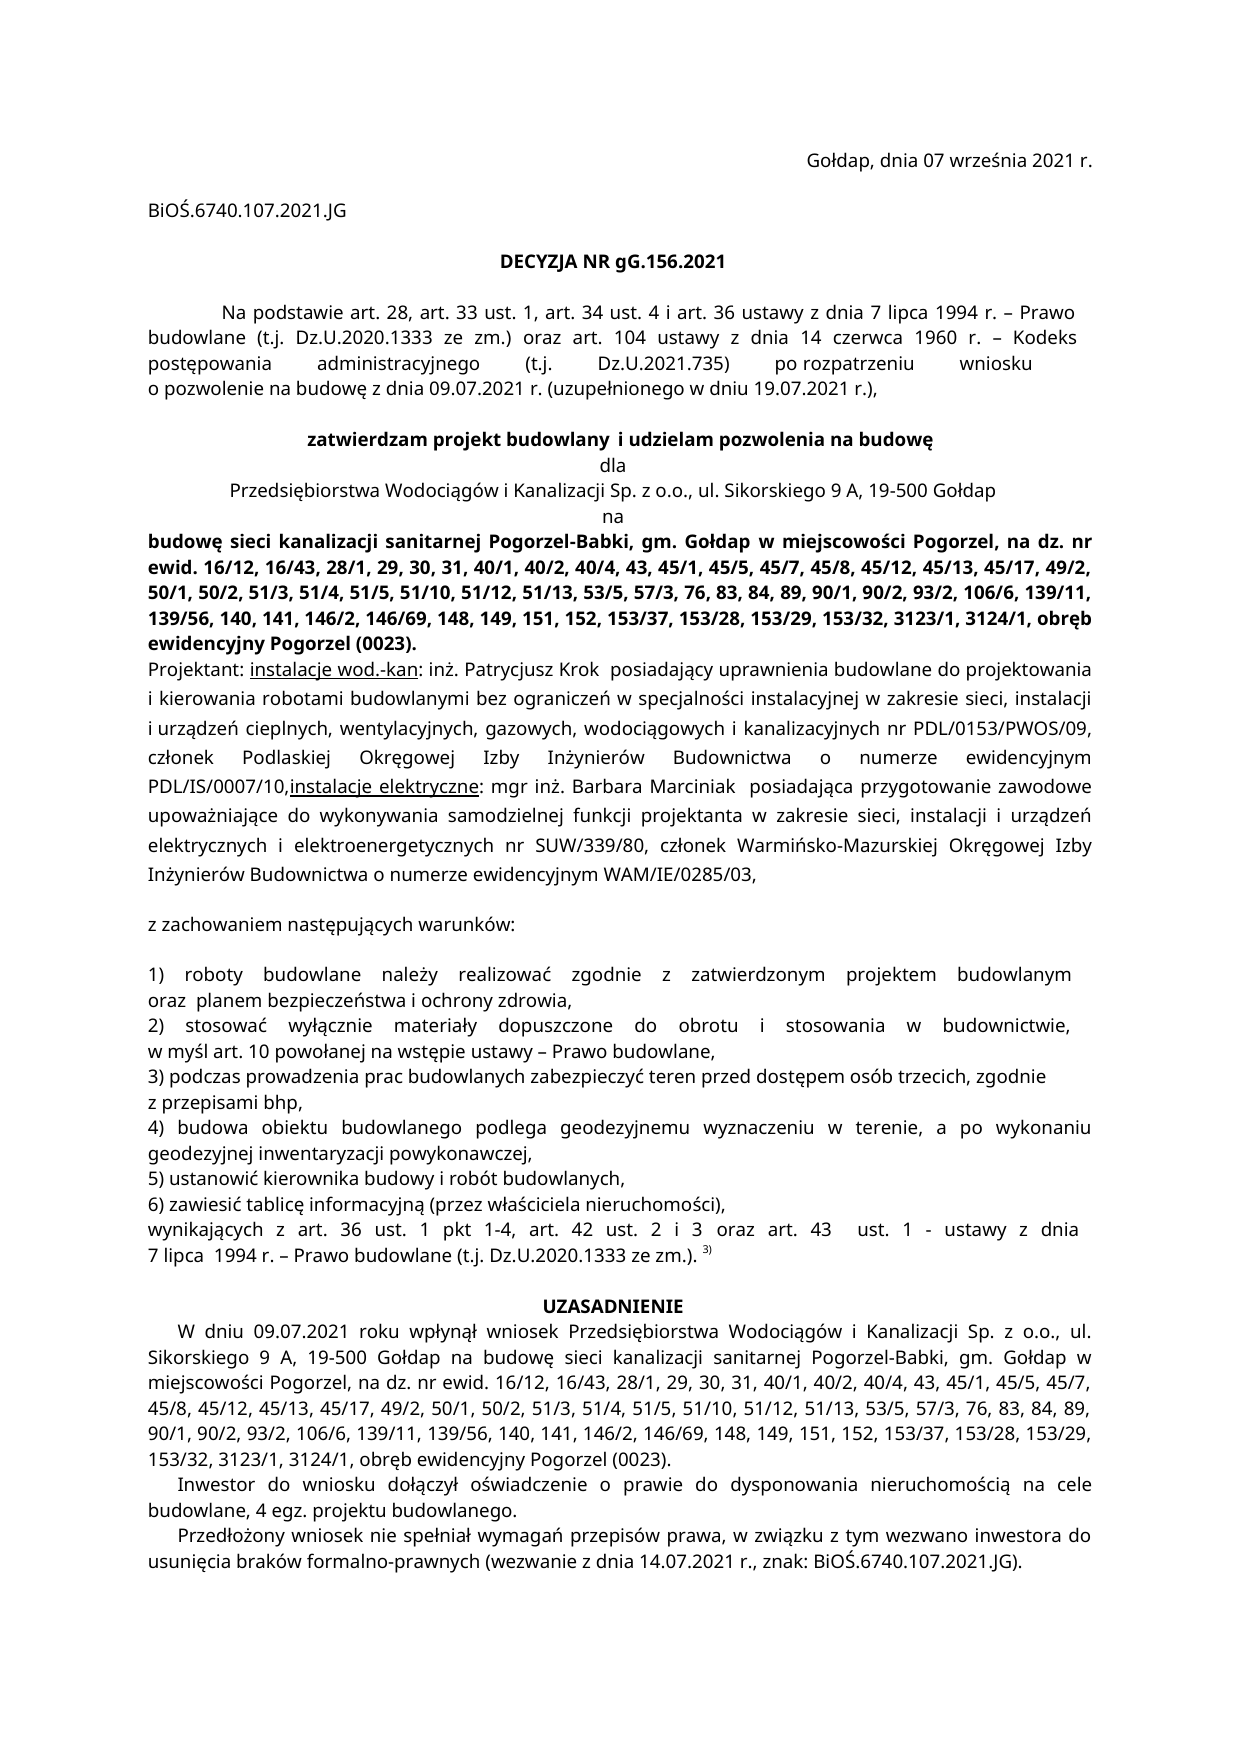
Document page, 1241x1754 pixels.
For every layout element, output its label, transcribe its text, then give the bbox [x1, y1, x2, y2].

text UZASADNIENIE [148, 1293, 1078, 1319]
text budowę sieci kanalizacji sanitarnej Pogorzel-Babki, gm. Gołdap w miejscowości Pogorzel, na dz. nr ewid. 16/12, 16/43, 28/1, 29, 30, 31, 40/1, 40/2, 40/4, 43, 45/1, 45/5, 45/7, 45/8, 45/12, 45/13, 45/17, 49/2, 50/1, 50/2, 51/3, 51/4, 51/5, 51/10, 51/12, 51/13, 53/5, 57/3, 76, 83, 84, 89, 90/1, 90/2, 93/2, 106/6, 139/11, 139/56, 140, 141, 146/2, 146/69, 148, 149, 151, 152, 153/37, 153/28, 153/29, 153/32, 3123/1, 3124/1, obręb ewidencyjny Pogorzel (0023). [148, 529, 1093, 656]
text BiOŚ.6740.107.2021.JG [148, 198, 1078, 223]
text zatwierdzam projekt budowlany i udzielam pozwolenia na budowę [162, 427, 1078, 452]
text Przedłożony wniosek nie spełniał wymagań przepisów prawa, w związku z tym wezwano inwestora do usunięcia braków formalno-prawnych (wezwanie z dnia 14.07.2021 r., znak: BiOŚ.6740.107.2021.JG). [148, 1523, 1093, 1574]
text 6) zawiesić tablicę informacyjną (przez właściciela nieruchomości), [148, 1191, 1093, 1217]
text DECYZJA NR gG.156.2021 [148, 248, 1078, 273]
text 5) ustanowić kierownika budowy i robót budowlanych, [148, 1166, 1093, 1191]
text dla [148, 452, 1078, 478]
text na [148, 503, 1078, 529]
text Gołdap, dnia 07 września 2021 r. [148, 148, 1093, 173]
text 2) stosować wyłącznie materiały dopuszczone do obrotu i stosowania w budownictwie, w myśl art. 10 powołanej na wstępie ustawy – Prawo budowlane, [148, 1012, 1093, 1063]
text Na podstawie art. 28, art. 33 ust. 1, art. 34 ust. 4 i art. 36 ustawy z dnia 7 lipca 1994 r. – Prawo budowlane (t.j. Dz.U.2020.1333 ze zm.) oraz art. 104 ustawy z dnia 14 czerwca 1960 r. – Kodeks postępowania administracyjnego (t.j. Dz.U.2021.735) po rozpatrzeniu wniosku o pozwolenie na budowę z dnia 09.07.2021 r. (uzupełnionego w dniu 19.07.2021 r.), [148, 299, 1078, 401]
text Projektant: instalacje wod.-kan: inż. Patrycjusz Krok posiadający uprawnienia budowlane do projektowania i kierowania robotami budowlanymi bez ograniczeń w specjalności instalacyjnej w zakresie sieci, instalacji i urządzeń cieplnych, wentylacyjnych, gazowych, wodociągowych i kanalizacyjnych nr PDL/0153/PWOS/09, członek Podlaskiej Okręgowej Izby Inżynierów Budownictwa o numerze ewidencyjnym PDL/IS/0007/10,instalacje elektryczne: mgr inż. Barbara Marciniak posiadająca przygotowanie zawodowe upoważniające do wykonywania samodzielnej funkcji projektanta w zakresie sieci, instalacji i urządzeń elektrycznych i elektroenergetycznych nr SUW/339/80, członek Warmińsko-Mazurskiej Okręgowej Izby Inżynierów Budownictwa o numerze ewidencyjnym WAM/IE/0285/03, [148, 656, 1093, 887]
text 3) podczas prowadzenia prac budowlanych zabezpieczyć teren przed dostępem osób trzecich, zgodnie z przepisami bhp, [148, 1063, 1093, 1114]
text wynikających z art. 36 ust. 1 pkt 1-4, art. 42 ust. 2 i 3 oraz art. 43 ust. 1 - ustawy z dnia 7 lipca 1994 r. – Prawo budowlane (t.j. Dz.U.2020.1333 ze zm.). 3) [148, 1217, 1093, 1268]
text Inwestor do wniosku dołączył oświadczenie o prawie do dysponowania nieruchomością na cele budowlane, 4 egz. projektu budowlanego. [148, 1472, 1093, 1523]
text z zachowaniem następujących warunków: [148, 911, 1093, 937]
text 1) roboty budowlane należy realizować zgodnie z zatwierdzonym projektem budowlanym oraz planem bezpieczeństwa i ochrony zdrowia, [148, 961, 1093, 1012]
text W dniu 09.07.2021 roku wpłynął wniosek Przedsiębiorstwa Wodociągów i Kanalizacji Sp. z o.o., ul. Sikorskiego 9 A, 19-500 Gołdap na budowę sieci kanalizacji sanitarnej Pogorzel-Babki, gm. Gołdap w miejscowości Pogorzel, na dz. nr ewid. 16/12, 16/43, 28/1, 29, 30, 31, 40/1, 40/2, 40/4, 43, 45/1, 45/5, 45/7, 45/8, 45/12, 45/13, 45/17, 49/2, 50/1, 50/2, 51/3, 51/4, 51/5, 51/10, 51/12, 51/13, 53/5, 57/3, 76, 83, 84, 89, 90/1, 90/2, 93/2, 106/6, 139/11, 139/56, 140, 141, 146/2, 146/69, 148, 149, 151, 152, 153/37, 153/28, 153/29, 153/32, 3123/1, 3124/1, obręb ewidencyjny Pogorzel (0023). [148, 1319, 1093, 1472]
text 4) budowa obiektu budowlanego podlega geodezyjnemu wyznaczeniu w terenie, a po wykonaniu geodezyjnej inwentaryzacji powykonawczej, [148, 1114, 1093, 1166]
text Przedsiębiorstwa Wodociągów i Kanalizacji Sp. z o.o., ul. Sikorskiego 9 A, 19-500 Gołdap [148, 478, 1078, 503]
